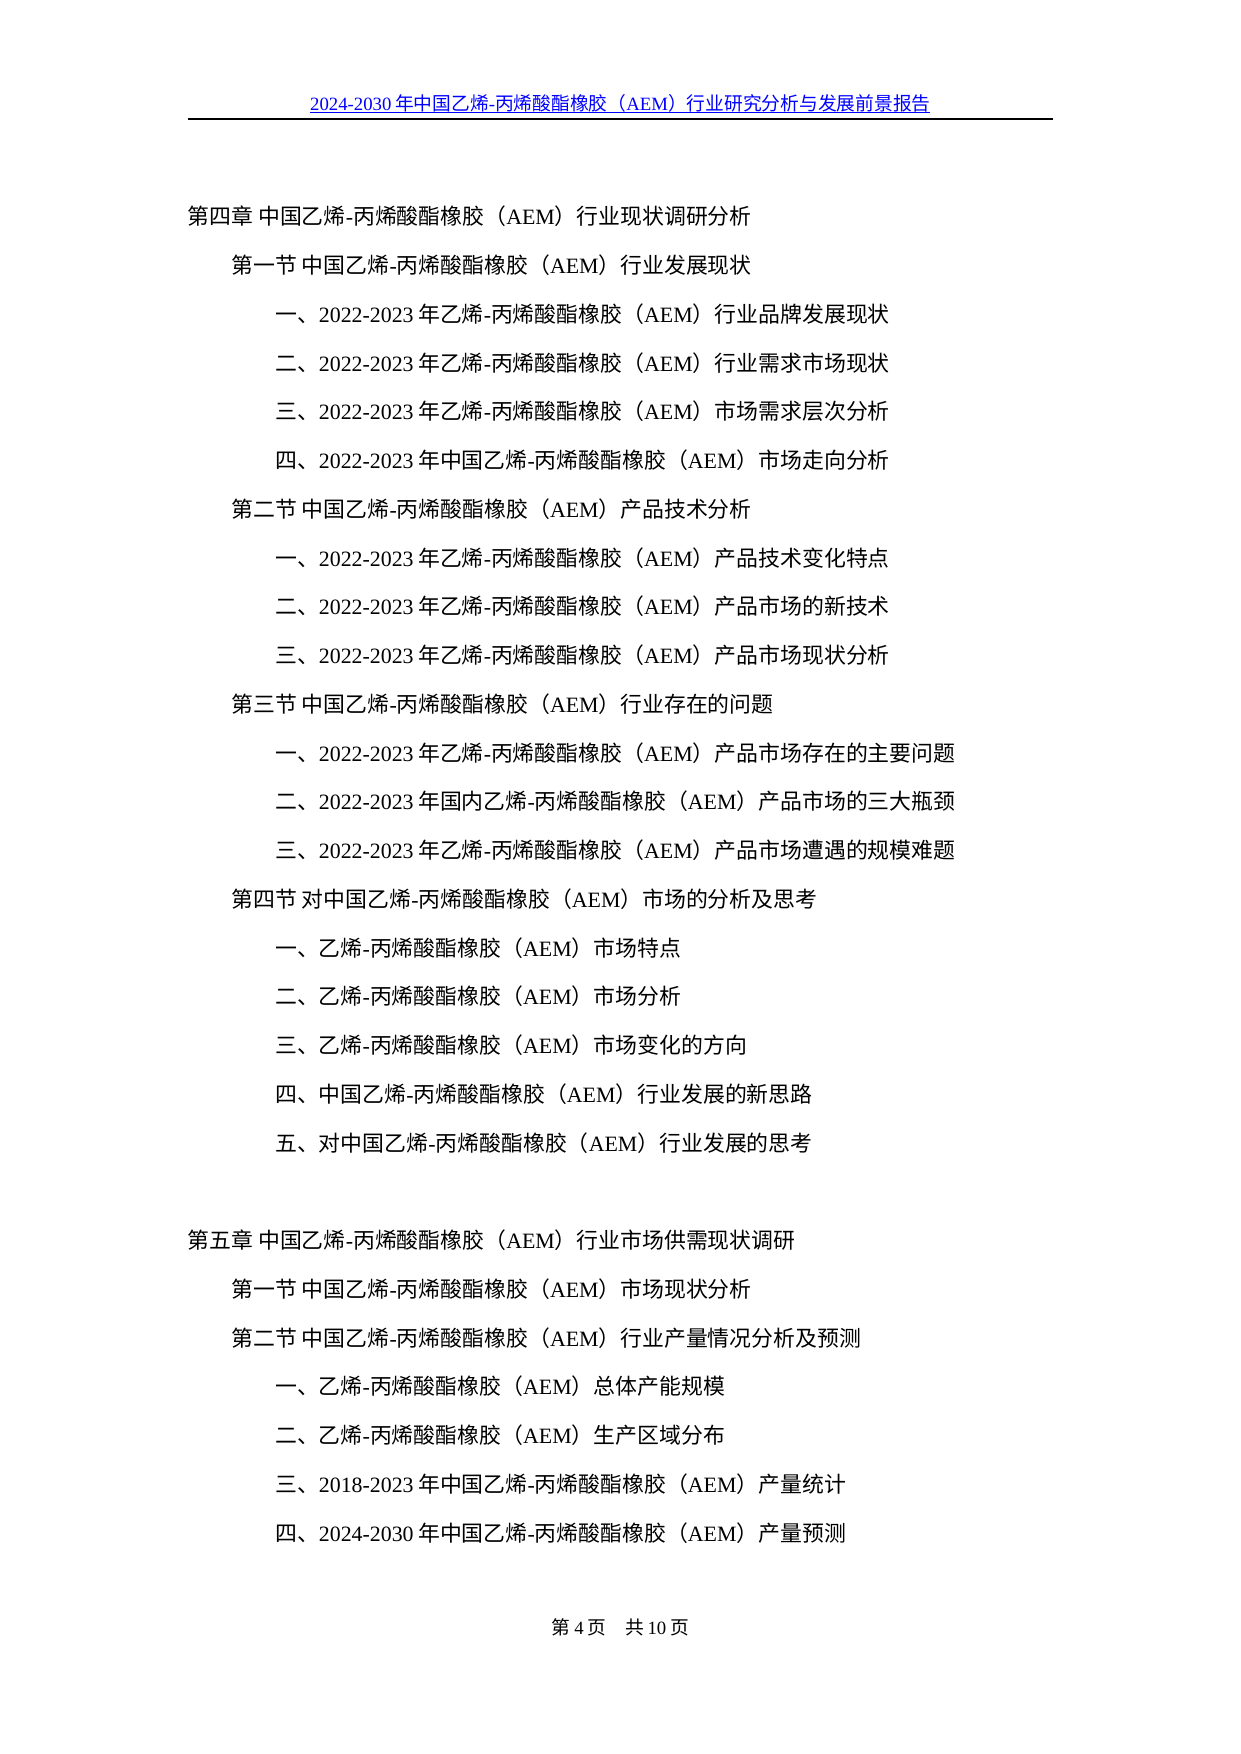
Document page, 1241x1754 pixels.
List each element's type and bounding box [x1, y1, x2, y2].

text [187, 150, 1053, 1548]
